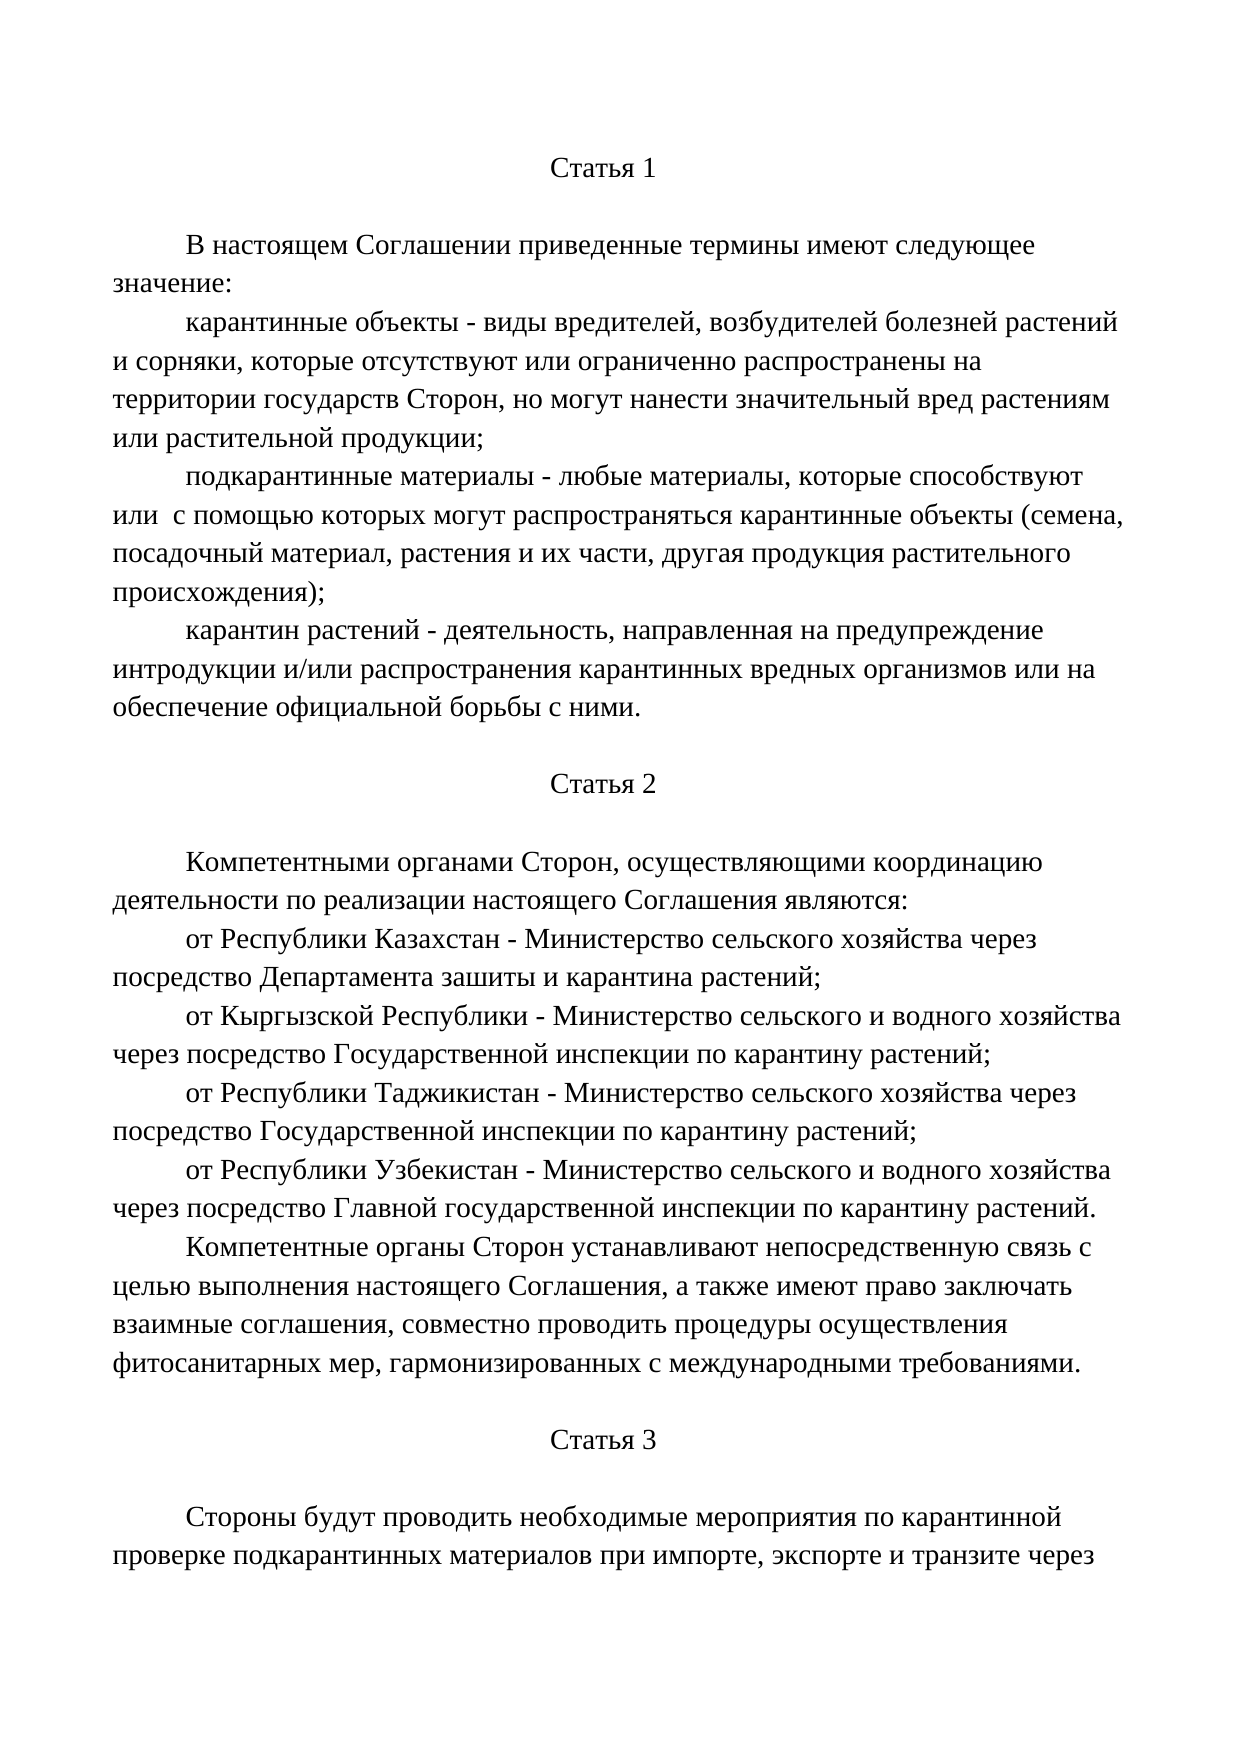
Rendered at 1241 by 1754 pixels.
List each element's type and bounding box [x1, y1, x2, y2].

text [112, 150, 1128, 1571]
